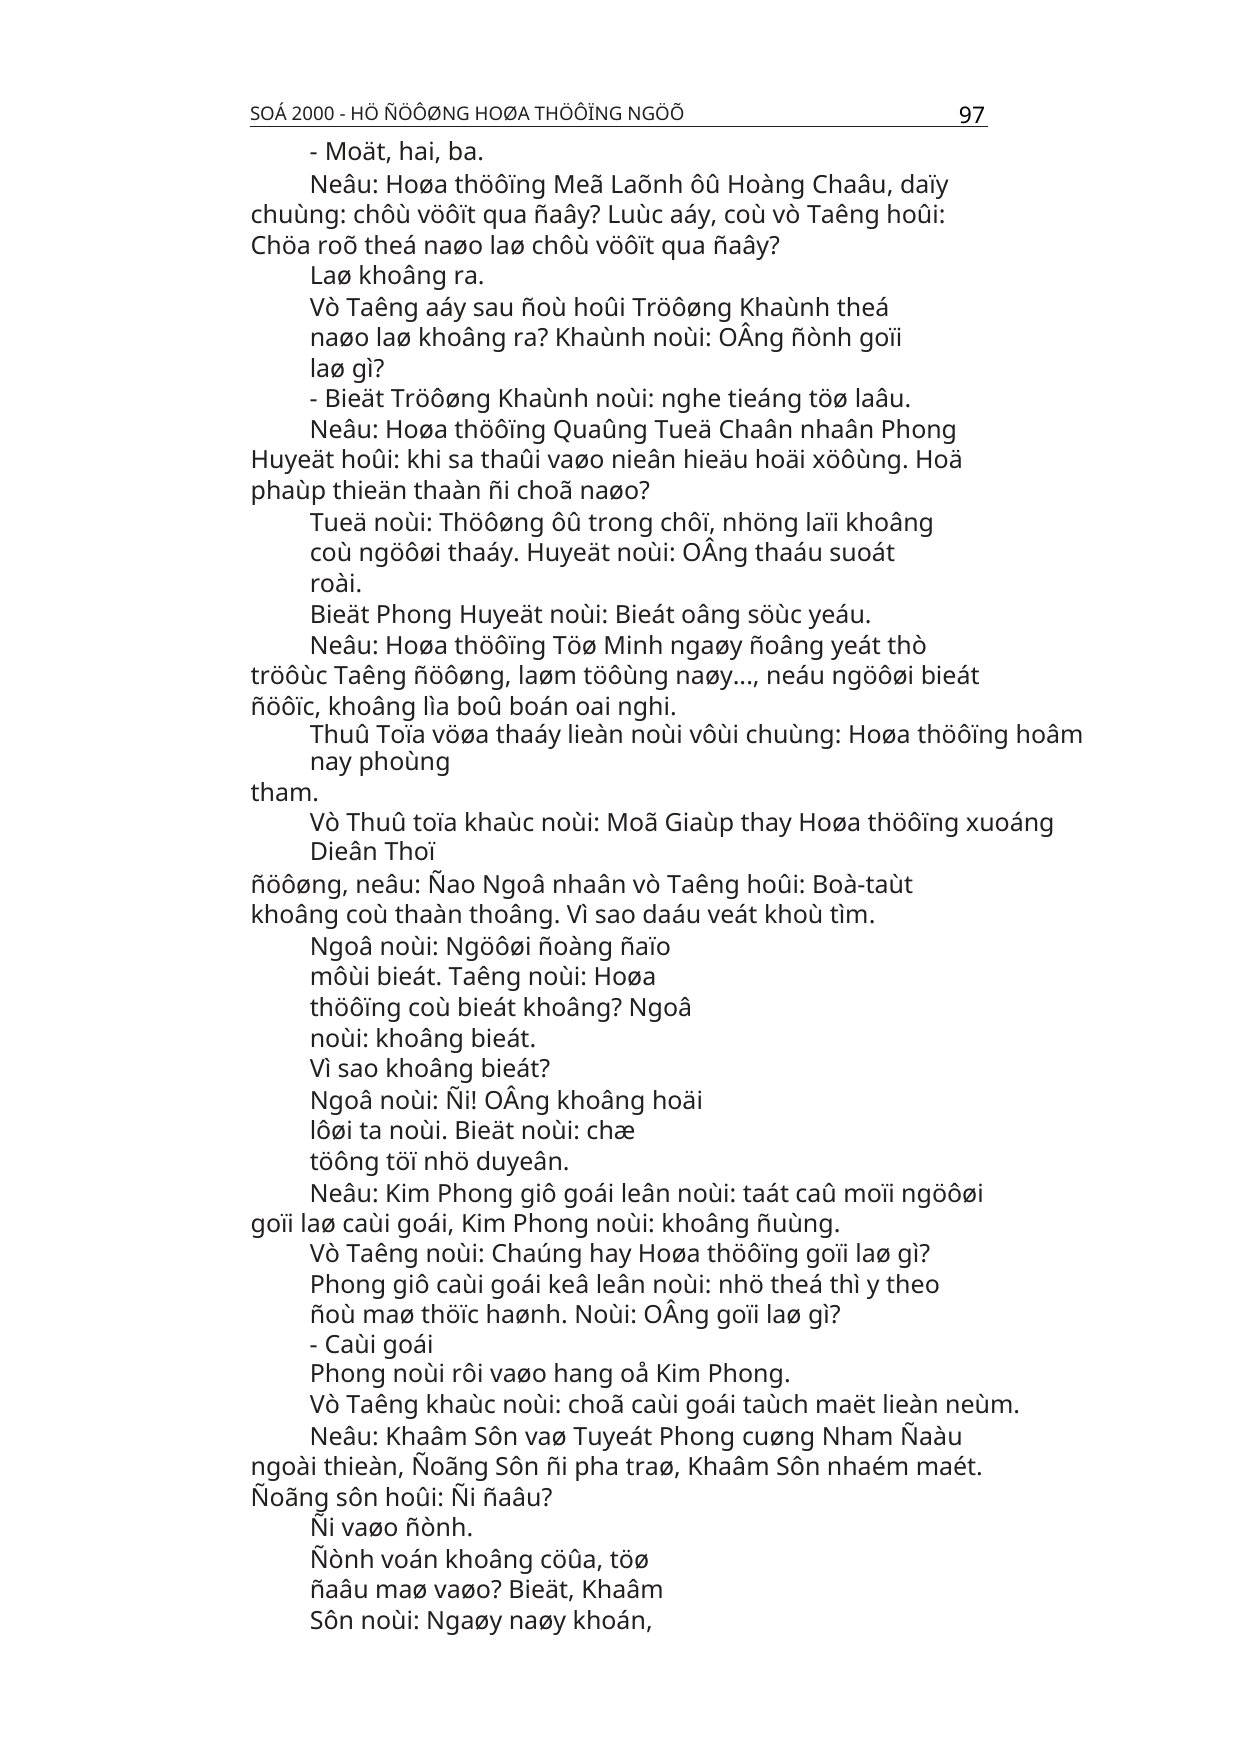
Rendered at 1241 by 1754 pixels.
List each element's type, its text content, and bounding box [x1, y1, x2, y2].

text tham. [250, 776, 1092, 808]
text ñöôøng, neâu: Ñao Ngoâ nhaân vò Taêng hoûi: Boà-taùt khoâng coù thaàn thoâng. Vì sao daáu veát khoù tìm. [250, 869, 998, 931]
text Neâu: Hoøa thöôïng Töø Minh ngaøy ñoâng yeát thò tröôùc Taêng ñöôøng, laøm töôùng naøy..., neáu ngöôøi bieát ñöôïc, khoâng lìa boû boán oai nghi. [250, 630, 990, 723]
list Caùi goái [309, 1331, 1092, 1359]
text Vò Taêng aáy sau ñoù hoûi Tröôøng Khaùnh theá naøo laø khoâng ra? Khaùnh noùi: OÂng ñònh goïi laø gì? [309, 291, 922, 384]
text Ñi vaøo ñònh. [309, 1514, 1092, 1543]
list Moät, hai, ba. [309, 134, 1092, 167]
text Vò Taêng noùi: Chaúng hay Hoøa thöôïng goïi laø gì? [309, 1239, 1092, 1268]
text Laø khoâng ra. [309, 261, 1092, 290]
text Vì sao khoâng bieát? [309, 1055, 1092, 1083]
text Neâu: Kim Phong giô goái leân noùi: taát caû moïi ngöôøi goïi laø caùi goái, Kim Phong noùi: khoâng ñuùng. [250, 1177, 990, 1239]
text Ngoâ noùi: Ñi! OÂng khoâng hoäi lôøi ta noùi. Bieät noùi: chæ töông töï nhö duyeân. [309, 1084, 711, 1177]
text Neâu: Hoøa thöôïng Meã Laõnh ôû Hoàng Chaâu, daïy chuùng: chôù vöôït qua ñaây? Luùc aáy, coù vò Taêng hoûi: Chöa roõ theá naøo laø chôù vöôït qua ñaây? [250, 168, 989, 261]
text Neâu: Hoøa thöôïng Quaûng Tueä Chaân nhaân Phong Huyeät hoûi: khi sa thaûi vaøo nieân hieäu hoäi xöôùng. Hoä phaùp thieän thaàn ñi choã naøo? [250, 414, 997, 507]
text Neâu: Khaâm Sôn vaø Tuyeát Phong cuøng Nham Ñaàu ngoài thieàn, Ñoãng Sôn ñi pha traø, Khaâm Sôn nhaém maét. Ñoãng sôn hoûi: Ñi ñaâu? [250, 1421, 990, 1514]
text Vò Taêng khaùc noùi: choã caùi goái taùch maët lieàn neùm. [309, 1389, 1092, 1419]
text Ñònh voán khoâng cöûa, töø ñaâu maø vaøo? Bieät, Khaâm Sôn noùi: Ngaøy naøy khoán, [309, 1544, 698, 1637]
text Phong giô caùi goái keâ leân noùi: nhö theá thì y theo ñoù maø thöïc haønh. Noùi: OÂng goïi laø gì? [309, 1269, 987, 1331]
text Thuû Toïa vöøa thaáy lieàn noùi vôùi chuùng: Hoøa thöôïng hoâm nay phoùng [309, 723, 1092, 776]
text Ngoâ noùi: Ngöôøi ñoàng ñaïo môùi bieát. Taêng noùi: Hoøa thöôïng coù bieát khoâng? Ngoâ noùi: khoâng bieát. [309, 931, 701, 1055]
list Bieät Tröôøng Khaùnh noùi: nghe tieáng töø laâu. [309, 384, 1092, 413]
text Tueä noùi: Thöôøng ôû trong chôï, nhöng laïi khoâng coù ngöôøi thaáy. Huyeät noùi: OÂng thaáu suoát roài. [309, 507, 947, 600]
text Vò Thuû toïa khaùc noùi: Moã Giaùp thay Hoøa thöôïng xuoáng Dieân Thoï [309, 808, 1092, 867]
text Phong noùi rôi vaøo hang oå Kim Phong. [309, 1359, 1092, 1389]
text Bieät Phong Huyeät noùi: Bieát oâng söùc yeáu. [309, 600, 1092, 629]
